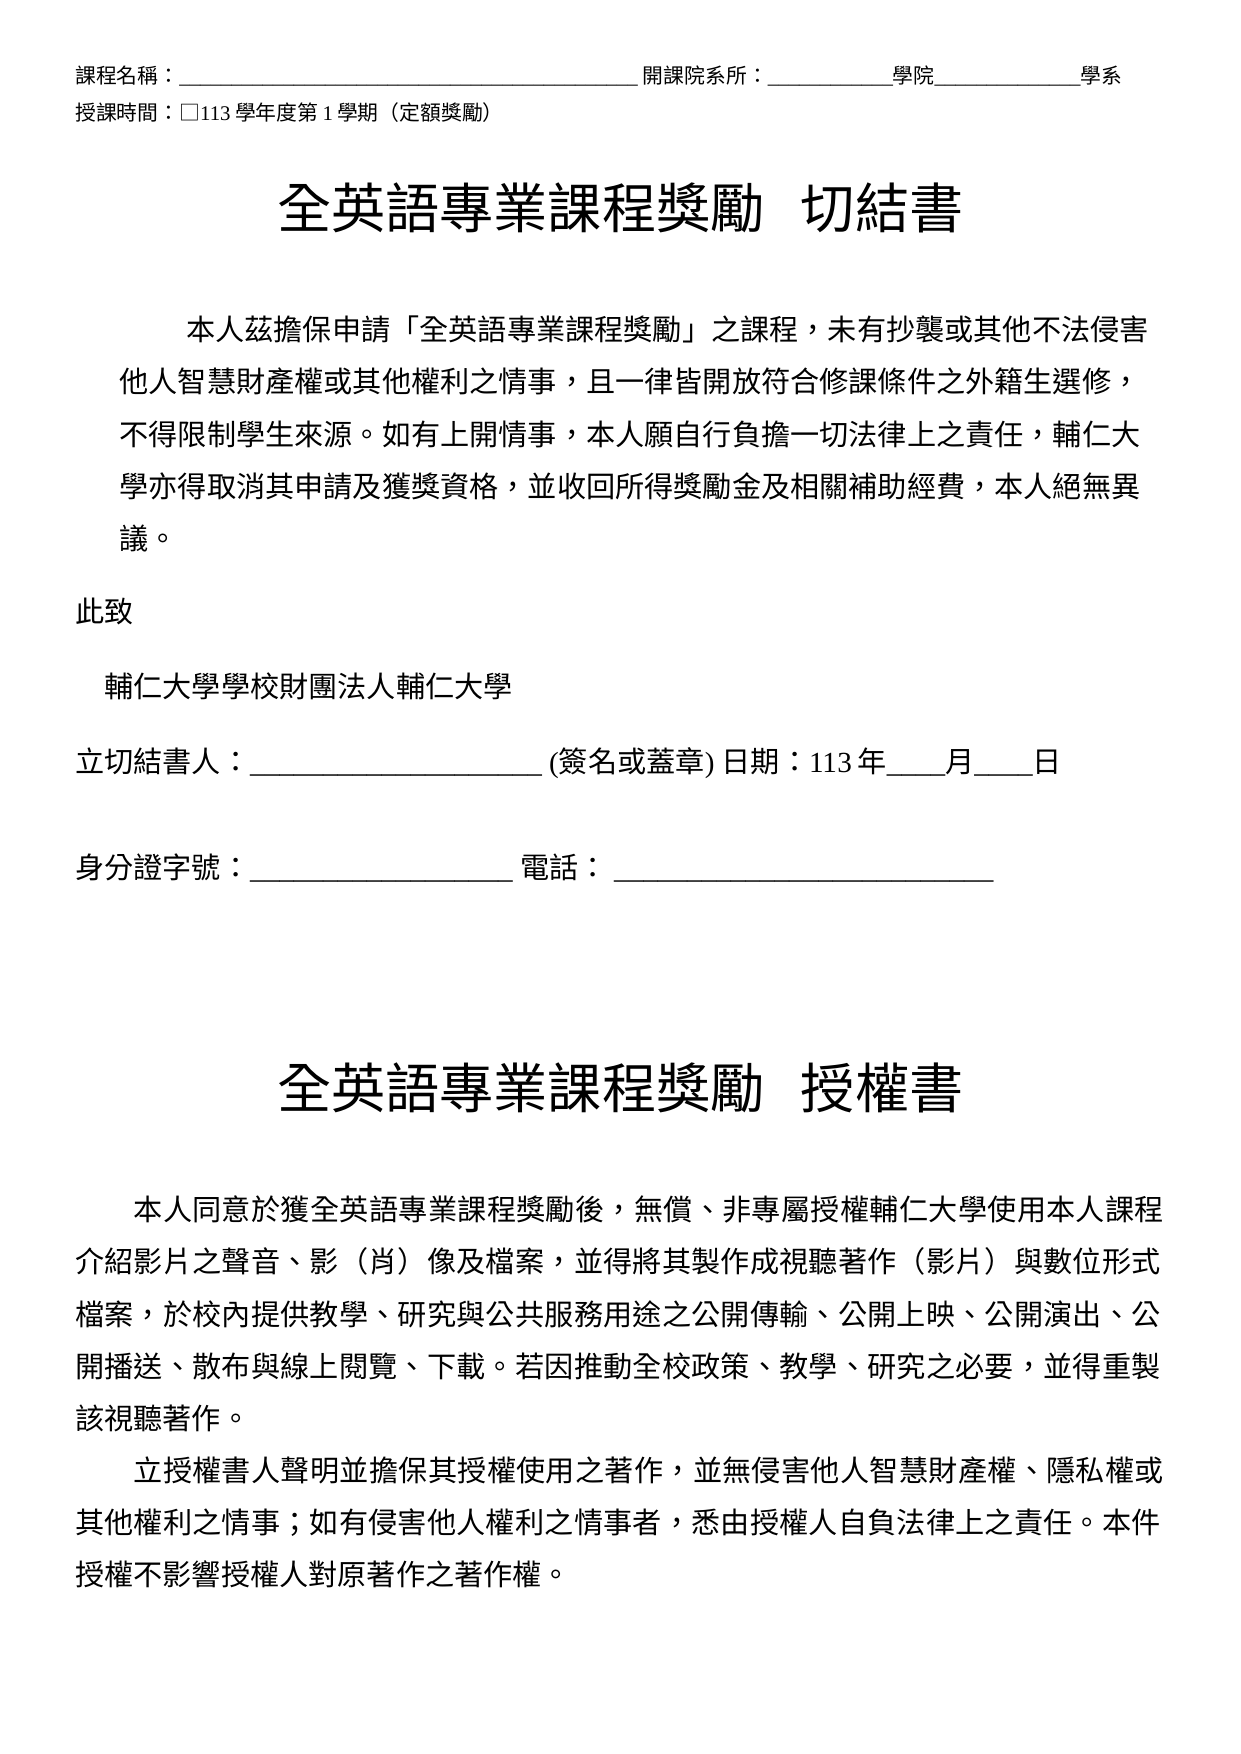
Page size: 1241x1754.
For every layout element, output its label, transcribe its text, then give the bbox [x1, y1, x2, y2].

text 授課時間：□113學年度第1學期（定額獎勵） [75, 93, 1165, 130]
text 課程名稱：____________________________________________ 開課院系所：____________學院______________學系 [75, 55, 1165, 93]
text 身分證字號：__________________ 電話： __________________________ [75, 829, 1165, 904]
text 本人同意於獲全英語專業課程獎勵後，無償、非專屬授權輔仁大學使用本人課程介紹影片之聲音、影（肖）像及檔案，並得將其製作成視聽著作（影片）與數位形式檔案，於校內提供教學、研究與公共服務用途之公開傳輸、公開上映、公開演出、公開播送、散布與線上閱覽、下載。若因推動全校政策、教學、研究之必要，並得重製該視聽著作。 [75, 1179, 1165, 1439]
text 此致 [75, 572, 1165, 647]
text 輔仁大學學校財團法人輔仁大學 [75, 647, 1165, 722]
text 全英語專業課程獎勵 切結書 [75, 149, 1165, 262]
text 本人茲擔保申請「全英語專業課程獎勵」之課程，未有抄襲或其他不法侵害他人智慧財產權或其他權利之情事，且一律皆開放符合修課條件之外籍生選修，不得限制學生來源。如有上開情事，本人願自行負擔一切法律上之責任，輔仁大學亦得取消其申請及獲獎資格，並收回所得獎勵金及相關補助經費，本人絕無異議。 [119, 299, 1165, 559]
text 全英語專業課程獎勵 授權書 [75, 1029, 1165, 1142]
text 立授權書人聲明並擔保其授權使用之著作，並無侵害他人智慧財產權、隱私權或其他權利之情事；如有侵害他人權利之情事者，悉由授權人自負法律上之責任。本件授權不影響授權人對原著作之著作權。 [75, 1439, 1165, 1596]
text 立切結書人：____________________ (簽名或蓋章) 日期：113年____月____日 [75, 722, 1165, 797]
